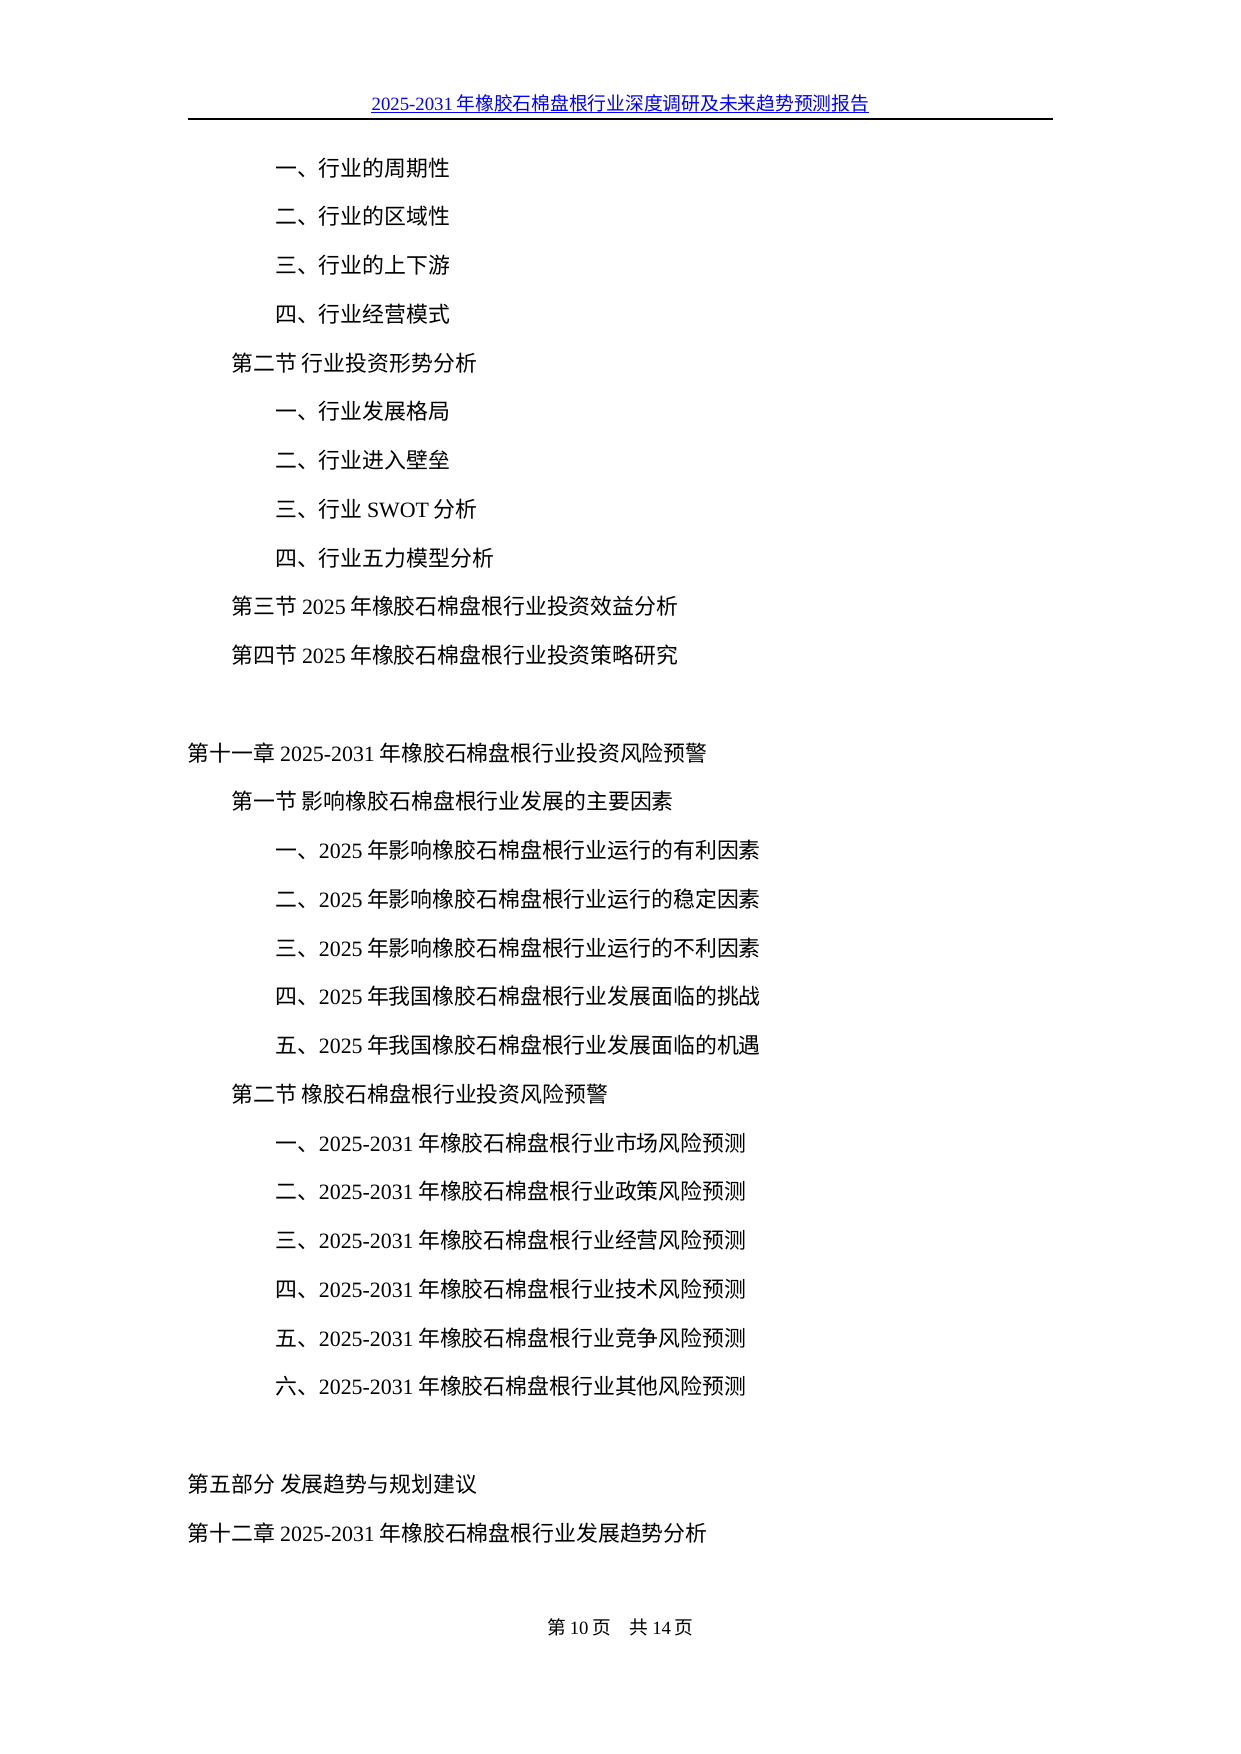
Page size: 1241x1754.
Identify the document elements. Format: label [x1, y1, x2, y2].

text [187, 150, 1053, 1548]
